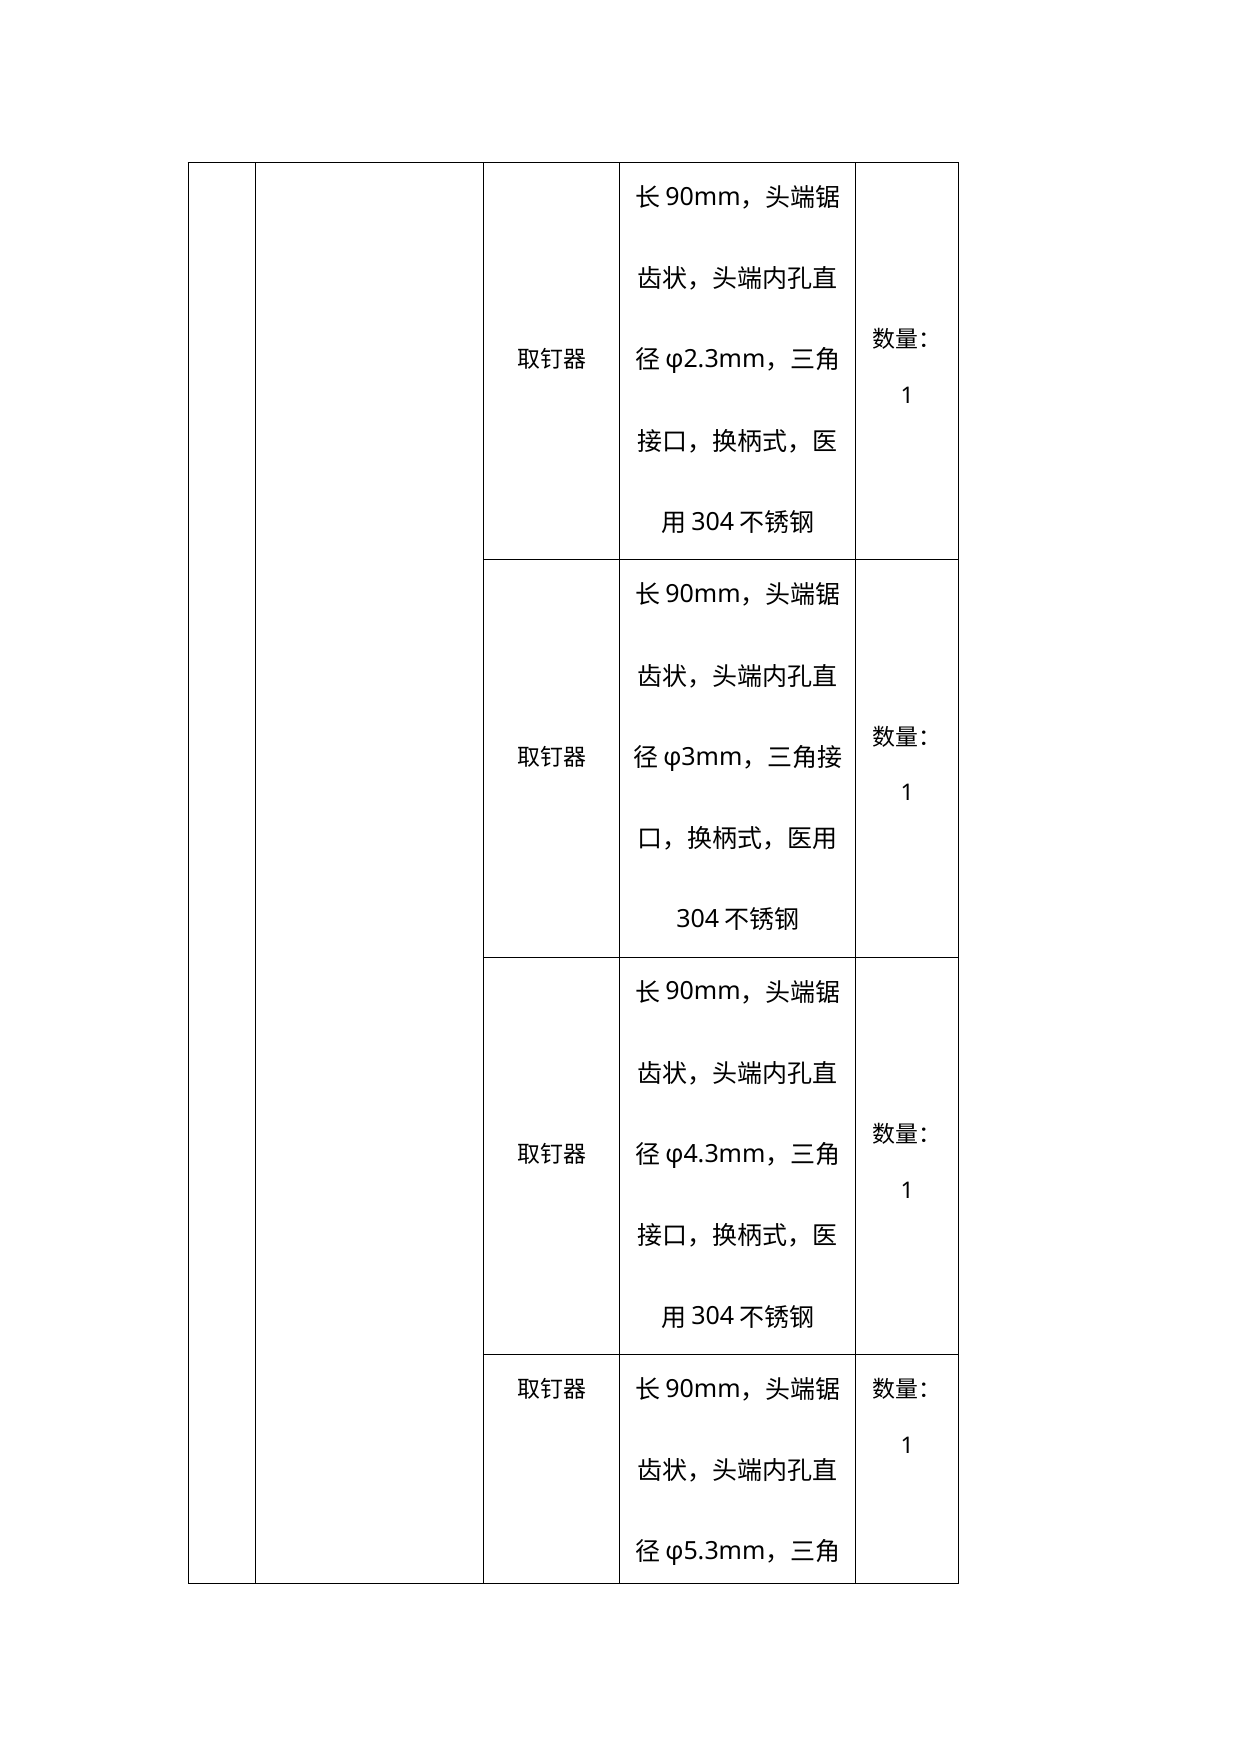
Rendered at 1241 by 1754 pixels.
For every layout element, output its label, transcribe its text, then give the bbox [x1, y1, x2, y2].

table_cell 长90mm，头端锯齿状，头端内孔直径φ3mm，三角接口，换柄式，医用304不锈钢 [620, 560, 855, 957]
table_cell 数量：1 [856, 560, 958, 957]
table_cell 取钉器 [484, 163, 619, 559]
table_cell 取钉器 [484, 1355, 619, 1582]
table_cell 取钉器 [484, 958, 619, 1354]
table_cell 数量：1 [856, 1355, 958, 1582]
table_cell 取钉器 [484, 560, 619, 957]
table_cell 数量：1 [856, 163, 958, 559]
table_cell 长90mm，头端锯齿状，头端内孔直径φ2.3mm，三角接口，换柄式，医用304不锈钢 [620, 163, 855, 559]
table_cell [620, 1355, 855, 1582]
table_cell 数量：1 [856, 958, 958, 1354]
table_cell 长90mm，头端锯齿状，头端内孔直径φ4.3mm，三角接口，换柄式，医用304不锈钢 [620, 958, 855, 1354]
